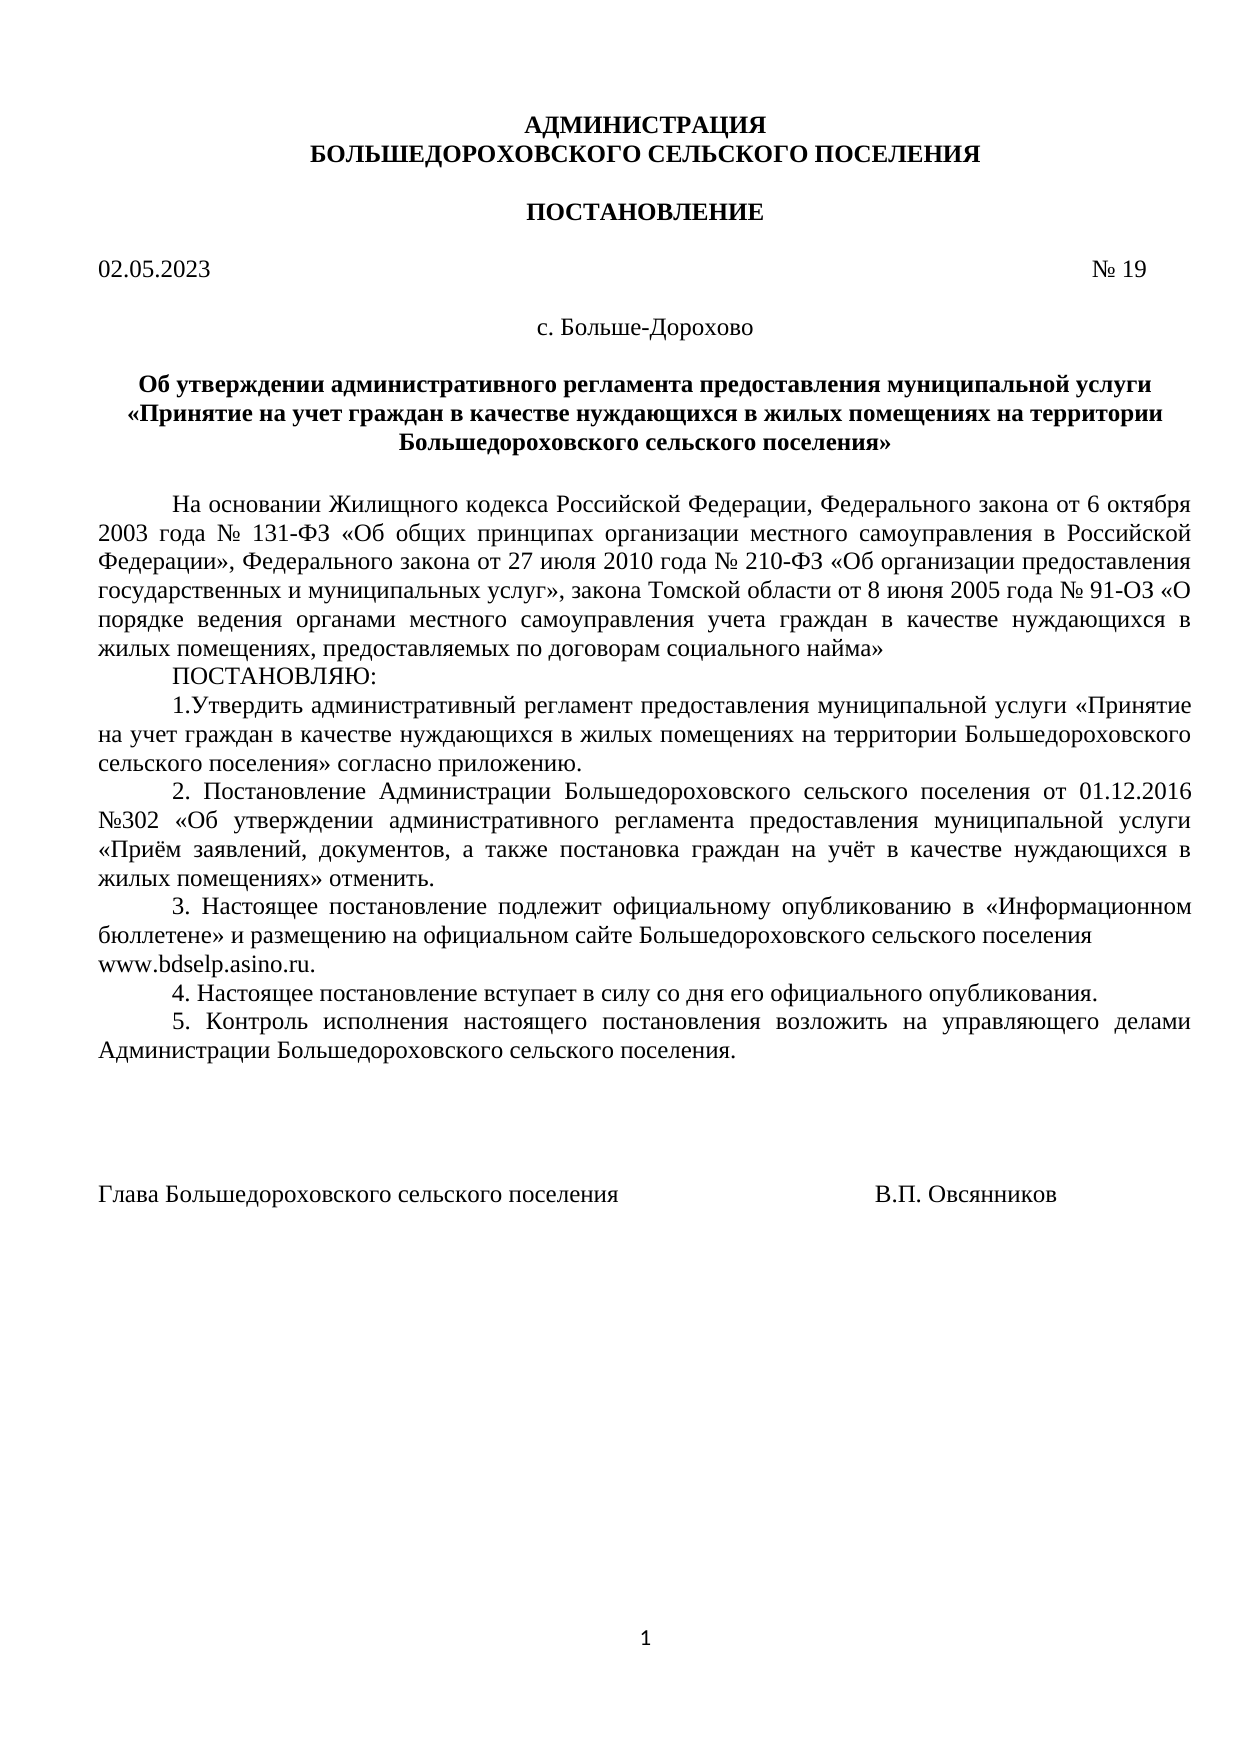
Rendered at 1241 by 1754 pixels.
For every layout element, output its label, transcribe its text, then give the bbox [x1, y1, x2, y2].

text На основании Жилищного кодекса Российской Федерации, Федерального закона от 6 октября 2003 года № 131-ФЗ «Об общих принципах организации местного самоуправления в Российской Федерации», Федерального закона от 27 июля 2010 года № 210-ФЗ «Об организации предоставления государственных и муниципальных услуг», закона Томской области от 8 июня 2005 года № 91-ОЗ «О порядке ведения органами местного самоуправления учета граждан в качестве нуждающихся в жилых помещениях, предоставляемых по договорам социального найма» [98, 489, 1192, 661]
text 1.Утвердить административный регламент предоставления муниципальной услуги «Принятие на учет граждан в качестве нуждающихся в жилых помещениях на территории Большедороховского сельского поселения» согласно приложению. [98, 690, 1192, 776]
text АДМИНИСТРАЦИЯ [98, 110, 1192, 139]
text ПОСТАНОВЛЕНИЕ [98, 197, 1192, 225]
text 02.05.2023 № 19 [98, 254, 1192, 283]
text Глава Большедороховского сельского поселения В.П. Овсянников [98, 1179, 1192, 1208]
text www.bdselp.asino.ru. [98, 949, 1192, 978]
text 4. Настоящее постановление вступает в силу со дня его официального опубликования. [98, 978, 1192, 1006]
text 2. Постановление Администрации Большедороховского сельского поселения от 01.12.2016 №302 «Об утверждении административного регламента предоставления муниципальной услуги «Приём заявлений, документов, а также постановка граждан на учёт в качестве нуждающихся в жилых помещениях» отменить. [98, 776, 1192, 891]
text ПОСТАНОВЛЯЮ: [98, 661, 1192, 690]
text с. Больше-Дорохово [98, 312, 1192, 340]
text 5. Контроль исполнения настоящего постановления возложить на управляющего делами Администрации Большедороховского сельского поселения. [98, 1006, 1192, 1064]
text Об утверждении административного регламента предоставления муниципальной услуги «Принятие на учет граждан в качестве нуждающихся в жилых помещениях на территории Большедороховского сельского поселения» [98, 369, 1192, 455]
text 3. Настоящее постановление подлежит официальному опубликованию в «Информационном бюллетене» и размещению на официальном сайте Большедороховского сельского поселения [98, 891, 1192, 949]
text БОЛЬШЕДОРОХОВСКОГО СЕЛЬСКОГО ПОСЕЛЕНИЯ [98, 139, 1192, 168]
